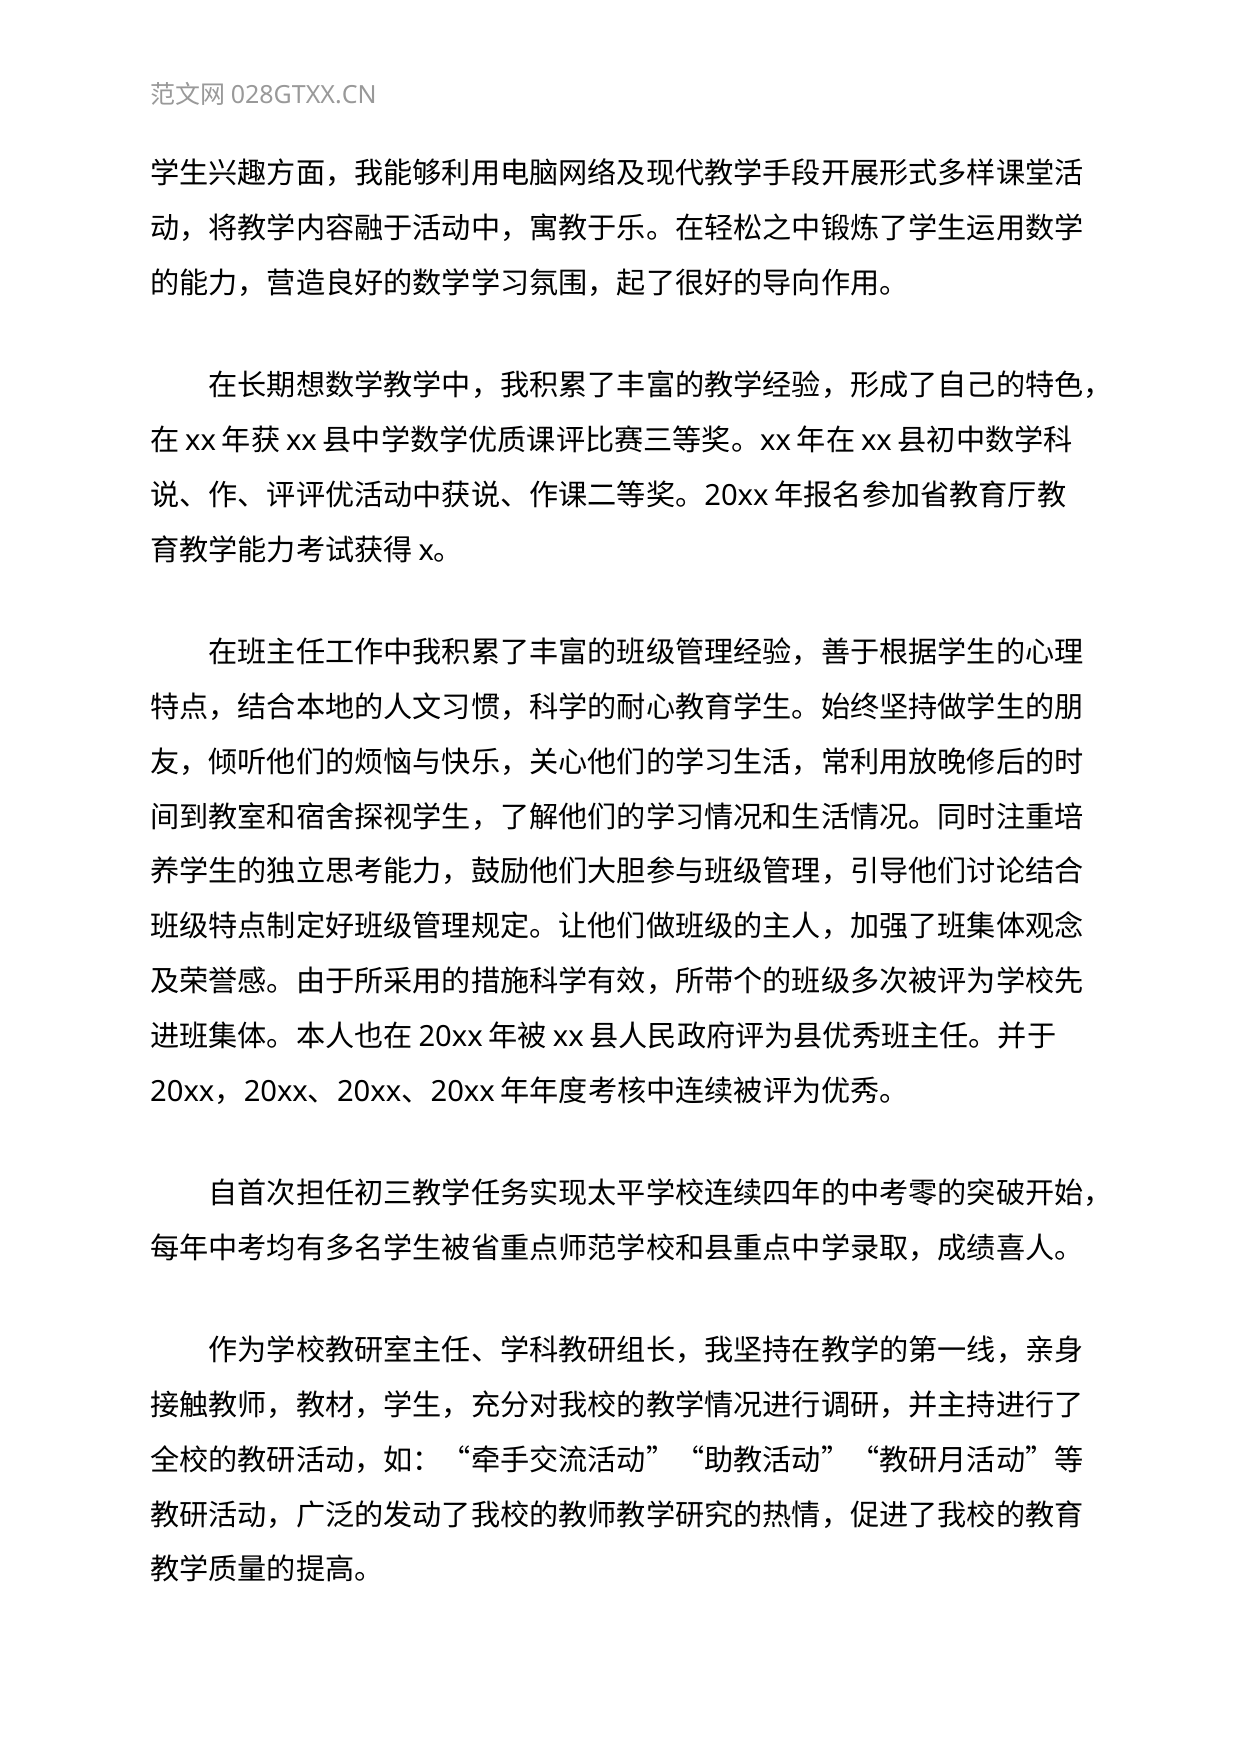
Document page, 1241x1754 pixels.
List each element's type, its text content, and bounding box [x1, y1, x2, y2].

text 自首次担任初三教学任务实现太平学校连续四年的中考零的突破开始，每年中考均有多名学生被省重点师范学校和县重点中学录取，成绩喜人。 [150, 1170, 1090, 1267]
text 在长期想数学教学中，我积累了丰富的教学经验，形成了自己的特色，在xx年获xx县中学数学优质课评比赛三等奖。xx年在xx县初中数学科说、作、评评优活动中获说、作课二等奖。20xx年报名参加省教育厅教育教学能力考试获得x。 [150, 362, 1090, 569]
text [150, 150, 1090, 302]
text 在班主任工作中我积累了丰富的班级管理经验，善于根据学生的心理特点，结合本地的人文习惯，科学的耐心教育学生。始终坚持做学生的朋友，倾听他们的烦恼与快乐，关心他们的学习生活，常利用放晚修后的时间到教室和宿舍探视学生，了解他们的学习情况和生活情况。同时注重培养学生的独立思考能力，鼓励他们大胆参与班级管理，引导他们讨论结合班级特点制定好班级管理规定。让他们做班级的主人，加强了班集体观念及荣誉感。由于所采用的措施科学有效，所带个的班级多次被评为学校先进班集体。本人也在20xx年被xx县人民政府评为县优秀班主任。并于20xx，20xx、20xx、20xx年年度考核中连续被评为优秀。 [150, 628, 1090, 1110]
text 作为学校教研室主任、学科教研组长，我坚持在教学的第一线，亲身接触教师，教材，学生，充分对我校的教学情况进行调研，并主持进行了全校的教研活动，如：“牵手交流活动”“助教活动”“教研月活动”等教研活动，广泛的发动了我校的教师教学研究的热情，促进了我校的教育教学质量的提高。 [150, 1326, 1090, 1588]
